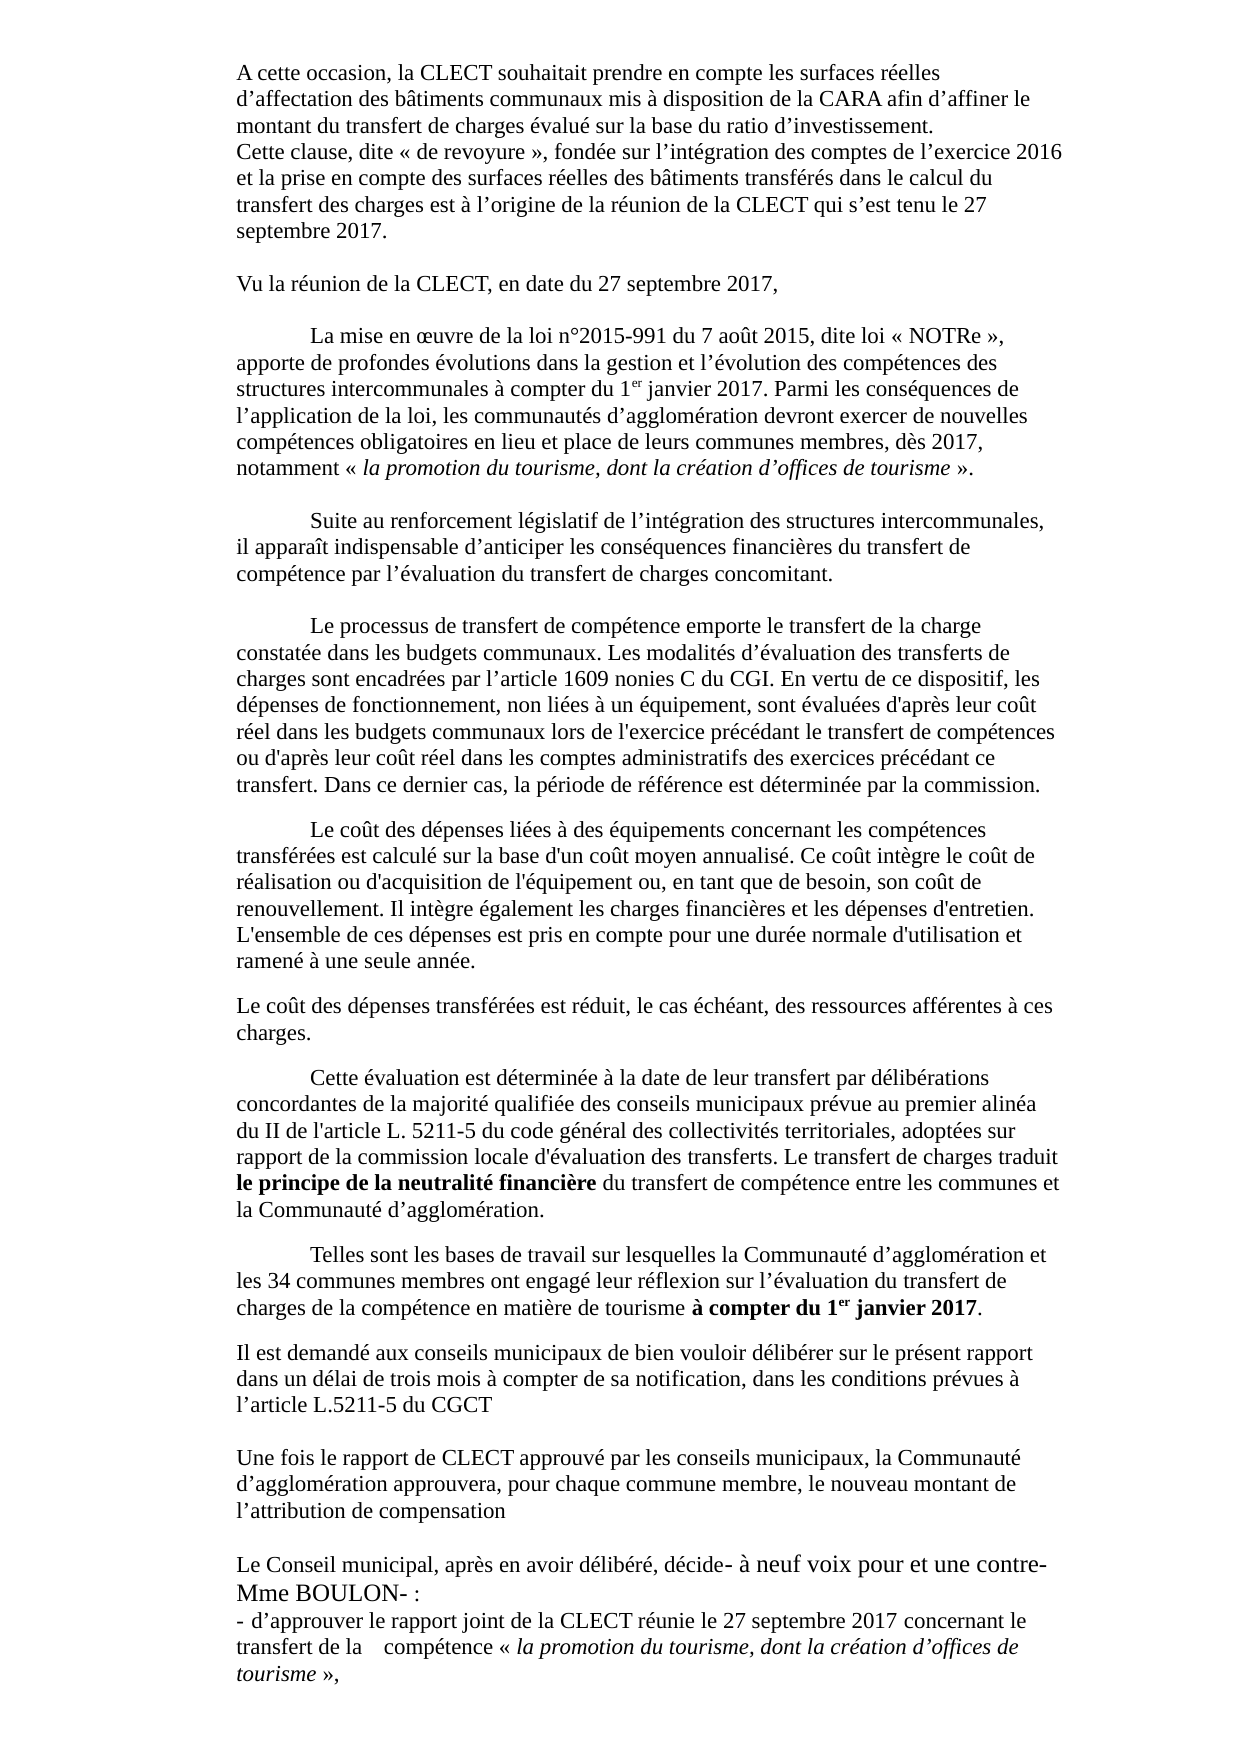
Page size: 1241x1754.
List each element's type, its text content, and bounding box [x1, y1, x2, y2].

text Le coût des dépenses liées à des équipements concernant les compétences transférées est calculé sur la base d'un coût moyen annualisé. Ce coût intègre le coût de réalisation ou d'acquisition de l'équipement ou, en tant que de besoin, son coût de renouvellement. Il intègre également les charges financières et les dépenses d'entretien. L'ensemble de ces dépenses est pris en compte pour une durée normale d'utilisation et ramené à une seule année. [236, 816, 1063, 974]
text A cette occasion, la CLECT souhaitait prendre en compte les surfaces réelles d’affectation des bâtiments communaux mis à disposition de la CARA afin d’affiner le montant du transfert de charges évalué sur la base du ratio d’investissement. [236, 59, 1063, 138]
text Telles sont les bases de travail sur lesquelles la Communauté d’agglomération et les 34 communes membres ont engagé leur réflexion sur l’évaluation du transfert de charges de la compétence en matière de tourisme à compter du 1er janvier 2017. [236, 1241, 1063, 1320]
text Le processus de transfert de compétence emporte le transfert de la charge constatée dans les budgets communaux. Les modalités d’évaluation des transferts de charges sont encadrées par l’article 1609 nonies C du CGI. En vertu de ce dispositif, les dépenses de fonctionnement, non liées à un équipement, sont évaluées d'après leur coût réel dans les budgets communaux lors de l'exercice précédant le transfert de compétences ou d'après leur coût réel dans les comptes administratifs des exercices précédant ce transfert. Dans ce dernier cas, la période de référence est déterminée par la commission. [236, 612, 1063, 797]
text Il est demandé aux conseils municipaux de bien vouloir délibérer sur le présent rapport dans un délai de trois mois à compter de sa notification, dans les conditions prévues à l’article L.5211-5 du CGCT [236, 1339, 1063, 1418]
text Vu la réunion de la CLECT, en date du 27 septembre 2017, [236, 270, 1063, 296]
text La mise en œuvre de la loi n°2015-991 du 7 août 2015, dite loi « NOTRe », apporte de profondes évolutions dans la gestion et l’évolution des compétences des structures intercommunales à compter du 1er janvier 2017. Parmi les conséquences de l’application de la loi, les communautés d’agglomération devront exercer de nouvelles compétences obligatoires en lieu et place de leurs communes membres, dès 2017, notamment « la promotion du tourisme, dont la création d’offices de tourisme ». [236, 323, 1063, 481]
text Une fois le rapport de CLECT approuvé par les conseils municipaux, la Communauté d’agglomération approuvera, pour chaque commune membre, le nouveau montant de l’attribution de compensation [236, 1444, 1063, 1523]
text Le Conseil municipal, après en avoir délibéré, décide- à neuf voix pour et une contre- Mme BOULON- : [236, 1549, 1063, 1607]
text Cette clause, dite « de revoyure », fondée sur l’intégration des comptes de l’exercice 2016 et la prise en compte des surfaces réelles des bâtiments transférés dans le calcul du transfert des charges est à l’origine de la réunion de la CLECT qui s’est tenu le 27 septembre 2017. [236, 138, 1063, 243]
text - d’approuver le rapport joint de la CLECT réunie le 27 septembre 2017 concernant le transfert de la compétence « la promotion du tourisme, dont la création d’offices de tourisme », [236, 1607, 1063, 1686]
text Suite au renforcement législatif de l’intégration des structures intercommunales, il apparaît indispensable d’anticiper les conséquences financières du transfert de compétence par l’évaluation du transfert de charges concomitant. [236, 507, 1063, 586]
text Le coût des dépenses transférées est réduit, le cas échéant, des ressources afférentes à ces charges. [236, 993, 1063, 1045]
text Cette évaluation est déterminée à la date de leur transfert par délibérations concordantes de la majorité qualifiée des conseils municipaux prévue au premier alinéa du II de l'article L. 5211-5 du code général des collectivités territoriales, adoptées sur rapport de la commission locale d'évaluation des transferts. Le transfert de charges traduit le principe de la neutralité financière du transfert de compétence entre les communes et la Communauté d’agglomération. [236, 1064, 1063, 1222]
